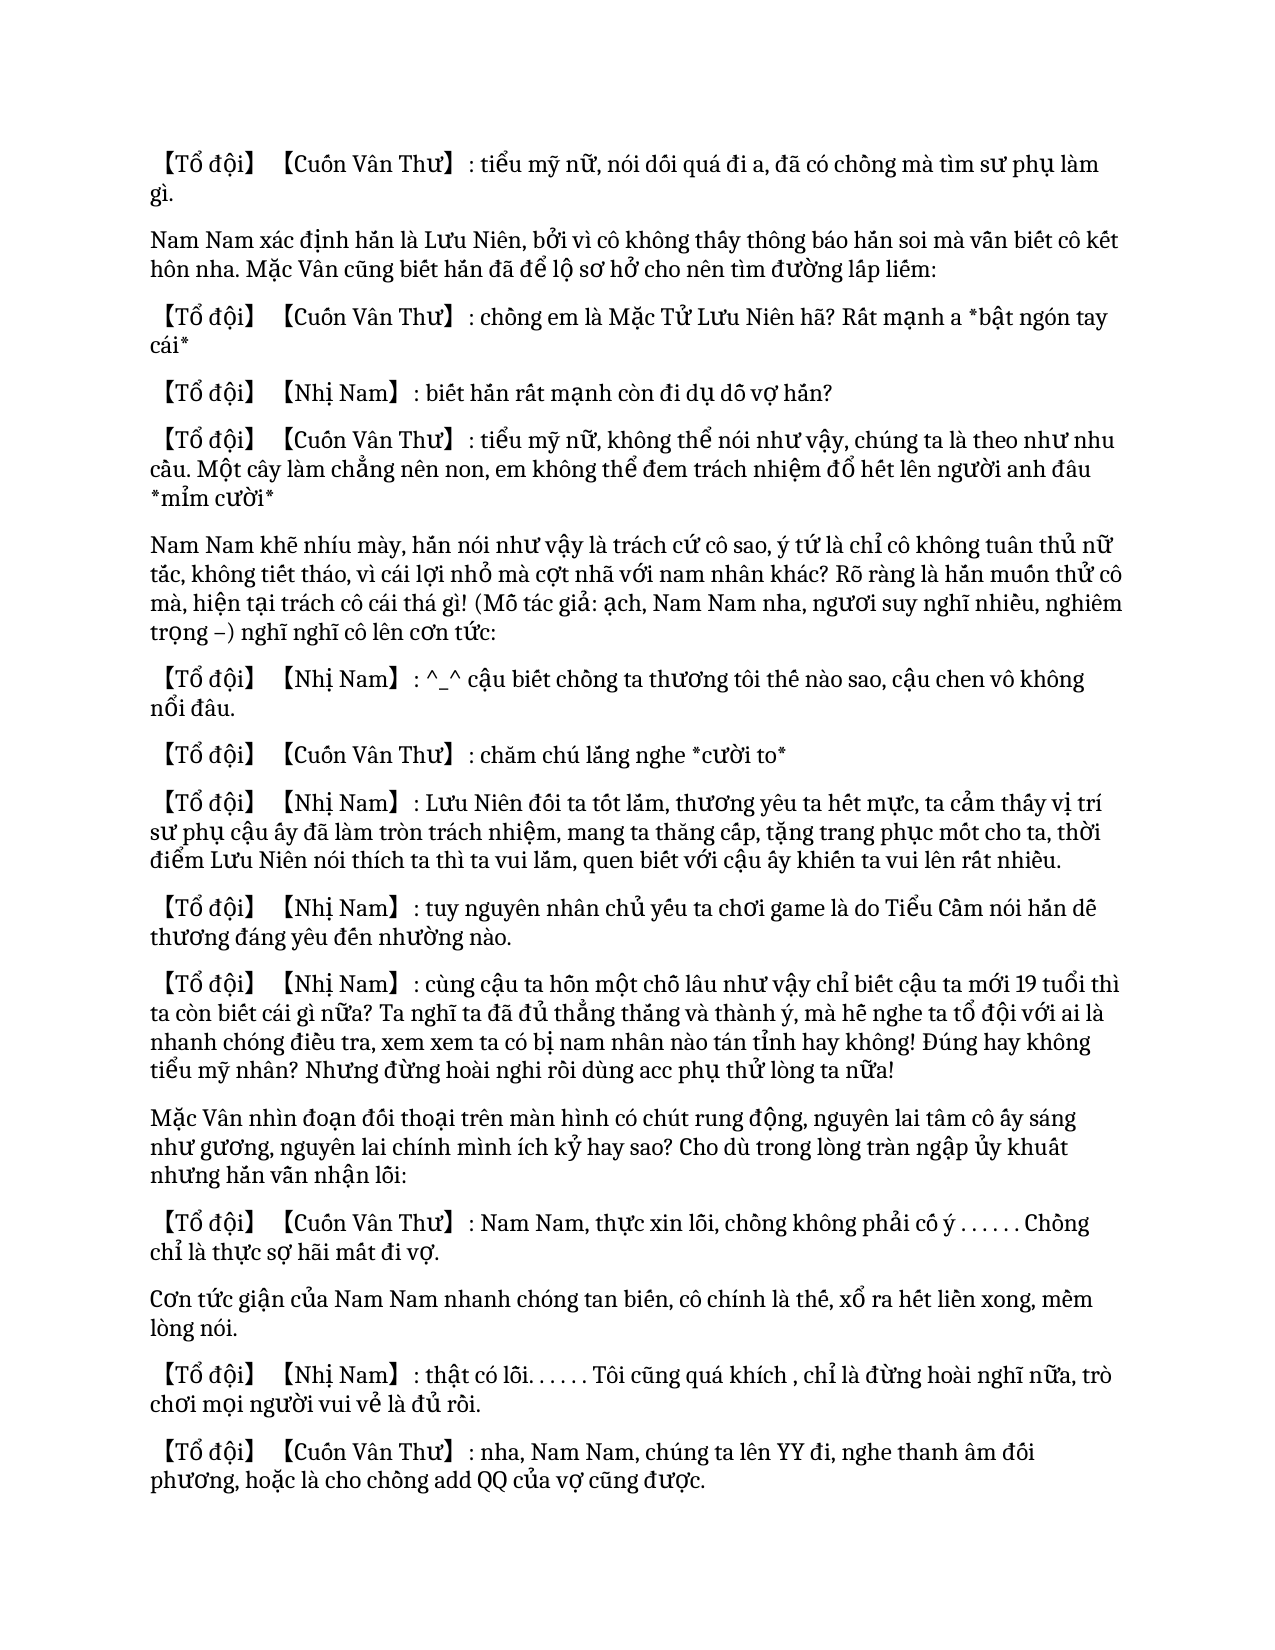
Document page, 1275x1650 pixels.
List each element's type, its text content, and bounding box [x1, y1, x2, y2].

text Nam Nam xác định hắn là Lưu Niên, bởi vì cô không thấy thông báo hắn soi mà vẫn biết cô kết hôn nha. Mặc Vân cũng biết hắn đã để lộ sơ hở cho nên tìm đường lấp liếm: [150, 226, 1125, 284]
text 【Tổ đội】【Nhị Nam】: cùng cậu ta hỗn một chỗ lâu như vậy chỉ biết cậu ta mới 19 tuổi thì ta còn biết cái gì nữa? Ta nghĩ ta đã đủ thẳng thắng và thành ý, mà hễ nghe ta tổ đội với ai là nhanh chóng điều tra, xem xem ta có bị nam nhân nào tán tỉnh hay không! Đúng hay không tiểu mỹ nhân? Nhưng đừng hoài nghi rồi dùng acc phụ thử lòng ta nữa! [150, 970, 1125, 1085]
text Nam Nam khẽ nhíu mày, hắn nói như vậy là trách cứ cô sao, ý tứ là chỉ cô không tuân thủ nữ tắc, không tiết tháo, vì cái lợi nhỏ mà cợt nhã với nam nhân khác? Rõ ràng là hắn muốn thử cô mà, hiện tại trách cô cái thá gì! (Mỗ tác giả: ạch, Nam Nam nha, ngươi suy nghĩ nhiều, nghiêm trọng –) nghĩ nghĩ cô lên cơn tức: [150, 531, 1125, 646]
text 【Tổ đội】【Nhị Nam】: ^_^ cậu biết chồng ta thương tôi thế nào sao, cậu chen vô không nổi đâu. [150, 665, 1125, 722]
text Mặc Vân nhìn đoạn đối thoại trên màn hình có chút rung động, nguyên lai tâm cô ấy sáng như gương, nguyên lai chính mình ích kỷ hay sao? Cho dù trong lòng tràn ngập ủy khuất nhưng hắn vẫn nhận lỗi: [150, 1104, 1125, 1190]
text 【Tổ đội】【Cuốn Vân Thư】: tiểu mỹ nữ, nói dối quá đi a, đã có chồng mà tìm sư phụ làm gì. [150, 150, 1125, 207]
text 【Tổ đội】【Cuốn Vân Thư】: Nam Nam, thực xin lỗi, chồng không phải cố ý . . . . . . Chồng chỉ là thực sợ hãi mất đi vợ. [150, 1209, 1125, 1266]
text 【Tổ đội】【Nhị Nam】: tuy nguyên nhân chủ yếu ta chơi game là do Tiểu Cầm nói hắn dễ thương đáng yêu đến nhường nào. [150, 894, 1125, 951]
text 【Tổ đội】【Cuốn Vân Thư】: chồng em là Mặc Tử Lưu Niên hã? Rất mạnh a *bật ngón tay cái* [150, 302, 1125, 360]
text 【Tổ đội】【Cuốn Vân Thư】: tiểu mỹ nữ, không thể nói như vậy, chúng ta là theo như nhu cầu. Một cây làm chẳng nên non, em không thể đem trách nhiệm đổ hết lên người anh đâu *mỉm cười* [150, 426, 1125, 512]
text Cơn tức giận của Nam Nam nhanh chóng tan biến, cô chính là thế, xổ ra hết liền xong, mềm lòng nói. [150, 1285, 1125, 1342]
text 【Tổ đội】【Cuốn Vân Thư】: chăm chú lắng nghe *cười to* [150, 741, 1125, 770]
text 【Tổ đội】【Nhị Nam】: Lưu Niên đối ta tốt lắm, thương yêu ta hết mực, ta cảm thấy vị trí sư phụ cậu ấy đã làm tròn trách nhiệm, mang ta thăng cấp, tặng trang phục mốt cho ta, thời điểm Lưu Niên nói thích ta thì ta vui lắm, quen biết với cậu ấy khiến ta vui lên rất nhiều. [150, 789, 1125, 875]
text 【Tổ đội】【Nhị Nam】: biết hắn rất mạnh còn đi dụ dỗ vợ hắn? [150, 379, 1125, 407]
text 【Tổ đội】【Cuốn Vân Thư】: nha, Nam Nam, chúng ta lên YY đi, nghe thanh âm đối phương, hoặc là cho chồng add QQ của vợ cũng được. [150, 1437, 1125, 1495]
text 【Tổ đội】【Nhị Nam】: thật có lỗi. . . . . . Tôi cũng quá khích , chỉ là đừng hoài nghĩ nữa, trò chơi mọi người vui vẻ là đủ rồi. [150, 1361, 1125, 1419]
